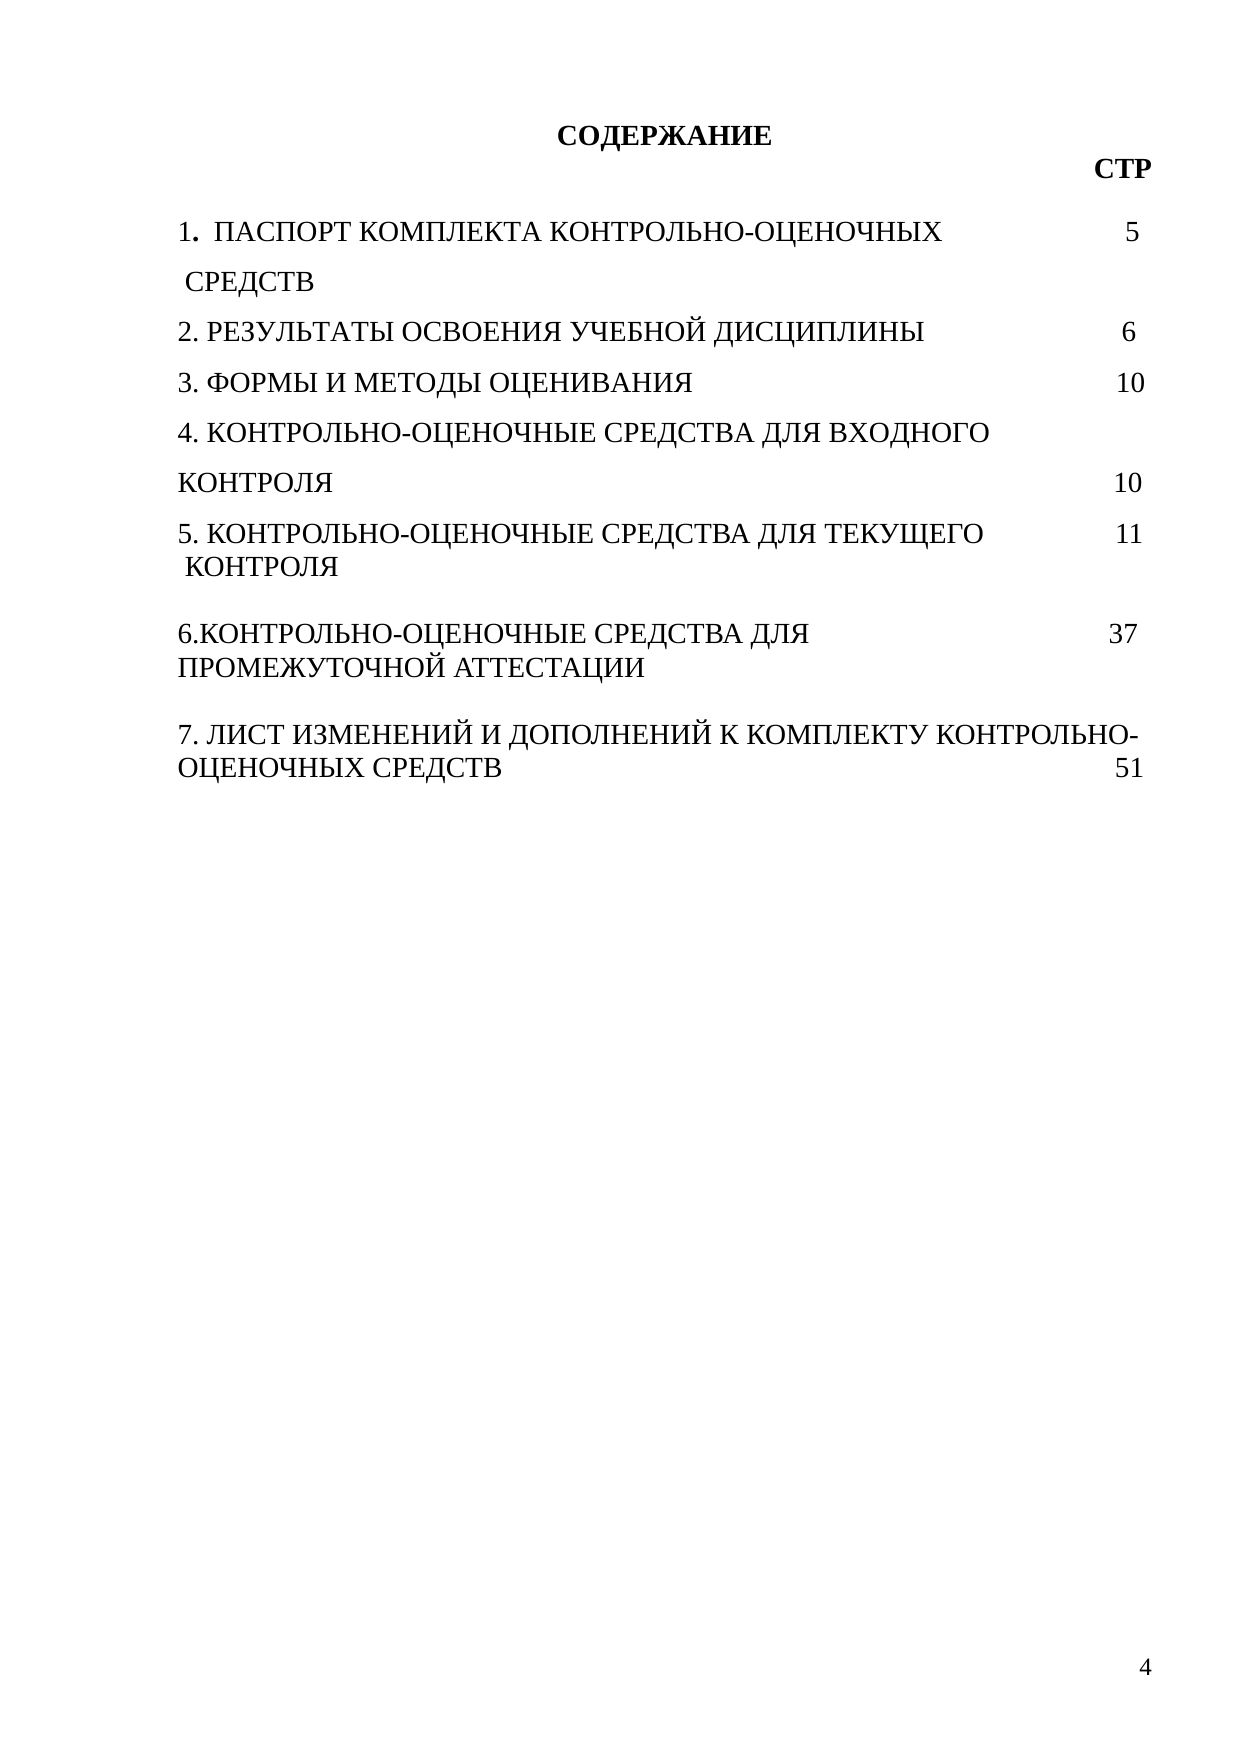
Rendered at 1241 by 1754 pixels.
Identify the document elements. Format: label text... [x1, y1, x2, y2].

text 1. ПАСПОРТ КОМПЛЕКТА КОНТРОЛЬНО-ОЦЕНОЧНЫХ 5 [177, 214, 1152, 247]
subtitle СТР [177, 152, 1152, 185]
text 3. ФОРМЫ И МЕТОДЫ ОЦЕНИВАНИЯ 10 [177, 365, 1152, 398]
text СРЕДСТВ [177, 264, 1152, 298]
text СОДЕРЖАНИЕ [177, 118, 1152, 152]
text 4. КОНТРОЛЬНО-ОЦЕНОЧНЫЕ СРЕДСТВА ДЛЯ ВХОДНОГО КОНТРОЛЯ 10 [177, 415, 1152, 499]
text ПРОМЕЖУТОЧНОЙ АТТЕСТАЦИИ [177, 650, 1152, 683]
text КОНТРОЛЯ [177, 549, 1152, 583]
text 2. РЕЗУЛЬТАТЫ ОСВОЕНИЯ УЧЕБНОЙ ДИСЦИПЛИНЫ 6 [177, 314, 1152, 348]
text 5. КОНТРОЛЬНО-ОЦЕНОЧНЫЕ СРЕДСТВА ДЛЯ ТЕКУЩЕГО 11 [177, 516, 1152, 549]
text 6.КОНТРОЛЬНО-ОЦЕНОЧНЫЕ СРЕДСТВА ДЛЯ 37 [177, 616, 1152, 650]
text 7. ЛИСТ ИЗМЕНЕНИЙ И ДОПОЛНЕНИЙ К КОМПЛЕКТУ КОНТРОЛЬНО-ОЦЕНОЧНЫХ СРЕДСТВ 51 [177, 717, 1152, 784]
